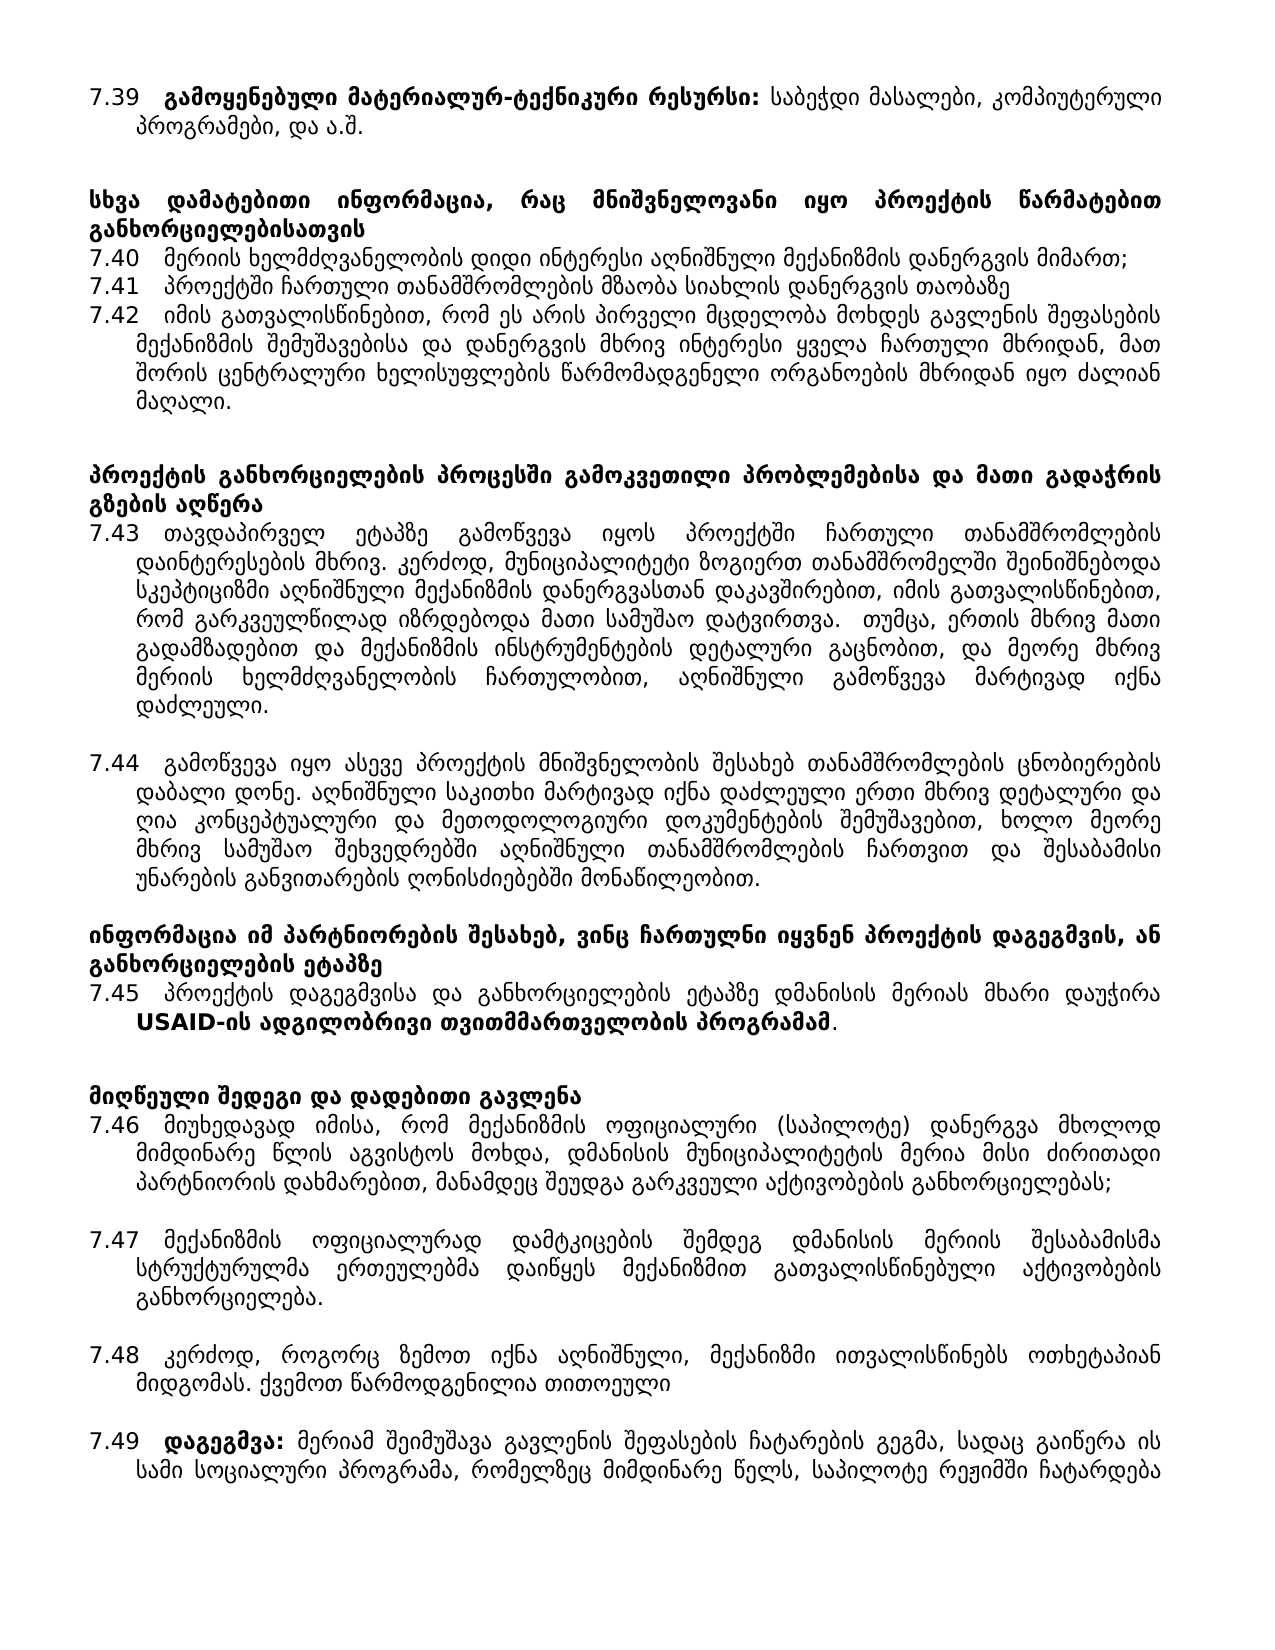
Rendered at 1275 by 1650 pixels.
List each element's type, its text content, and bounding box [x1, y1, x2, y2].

list პროექტის დაგეგმვისა და განხორციელების ეტაპზე დმანისის მერიას მხარი დაუჭირა USAID-ის ადგილობრივი თვითმმართველობის პროგრამამ. [89, 980, 1162, 1036]
list მერიის ხელმძღვანელობის დიდი ინტერესი აღნიშნული მექანიზმის დანერგვის მიმართ; [89, 245, 1162, 271]
list მექანიზმის ოფიციალურად დამტკიცების შემდეგ დმანისის მერიის შესაბამისმა სტრუქტურულმა ერთეულებმა დაიწყეს მექანიზმით გათვალისწინებული აქტივობების განხორციელება. [89, 1227, 1162, 1311]
text მიღწეული შედეგი და დადებითი გავლენა [89, 1083, 1162, 1110]
list იმის გათვალისწინებით, რომ ეს არის პირველი მცდელობა მოხდეს გავლენის შეფასების მექანიზმის შემუშავებისა და დანერგვის მხრივ ინტერესი ყველა ჩართული მხრიდან, მათ შორის ცენტრალური ხელისუფლების წარმომადგენელი ორგანოების მხრიდან იყო ძალიან მაღალი. [89, 302, 1162, 415]
text პროექტის განხორციელების პროცესში გამოკვეთილი პრობლემებისა და მათი გადაჭრის გზების აღწერა [89, 463, 1162, 518]
list გამოწვევა იყო ასევე პროექტის მნიშვნელობის შესახებ თანამშრომლების ცნობიერების დაბალი დონე. აღნიშნული საკითხი მარტივად იქნა დაძლეული ერთი მხრივ დეტალური და ღია კონცეპტუალური და მეთოდოლოგიური დოკუმენტების შემუშავებით, ხოლო მეორე მხრივ სამუშაო შეხვედრებში აღნიშნული თანამშრომლების ჩართვით და შესაბამისი უნარების განვითარების ღონისძიებებში მონაწილეობით. [89, 750, 1162, 892]
list გამოყენებული მატერიალურ-ტექნიკური რესურსი: საბეჭდი მასალები, კომპიუტერული პროგრამები, და ა.შ. [89, 84, 1162, 140]
text სხვა დამატებითი ინფორმაცია, რაც მნიშვნელოვანი იყო პროექტის წარმატებით განხორციელებისათვის [89, 187, 1162, 243]
list კერძოდ, როგორც ზემოთ იქნა აღნიშნული, მექანიზმი ითვალისწინებს ოთხეტაპიან მიდგომას. ქვემოთ წარმოდგენილია თითოეული [89, 1342, 1162, 1397]
text ინფორმაცია იმ პარტნიორების შესახებ, ვინც ჩართულნი იყვნენ პროექტის დაგეგმვის, ან განხორციელების ეტაპზე [89, 923, 1162, 978]
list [89, 1428, 1162, 1483]
list თავდაპირველ ეტაპზე გამოწვევა იყოს პროექტში ჩართული თანამშრომლების დაინტერესების მხრივ. კერძოდ, მუნიციპალიტეტი ზოგიერთ თანამშრომელში შეინიშნებოდა სკეპტიციზმი აღნიშნული მექანიზმის დანერგვასთან დაკავშირებით, იმის გათვალისწინებით, რომ გარკვეულწილად იზრდებოდა მათი სამუშაო დატვირთვა. თუმცა, ერთის მხრივ მათი გადამზადებით და მექანიზმის ინსტრუმენტების დეტალური გაცნობით, და მეორე მხრივ მერიის ხელმძღვანელობის ჩართულობით, აღნიშნული გამოწვევა მარტივად იქნა დაძლეული. [89, 520, 1162, 719]
list მიუხედავად იმისა, რომ მექანიზმის ოფიციალური (საპილოტე) დანერგვა მხოლოდ მიმდინარე წლის აგვისტოს მოხდა, დმანისის მუნიციპალიტეტის მერია მისი ძირითადი პარტნიორის დახმარებით, მანამდეც შეუდგა გარკვეული აქტივობების განხორციელებას; [89, 1112, 1162, 1196]
list პროექტში ჩართული თანამშრომლების მზაობა სიახლის დანერგვის თაობაზე [89, 273, 1162, 300]
